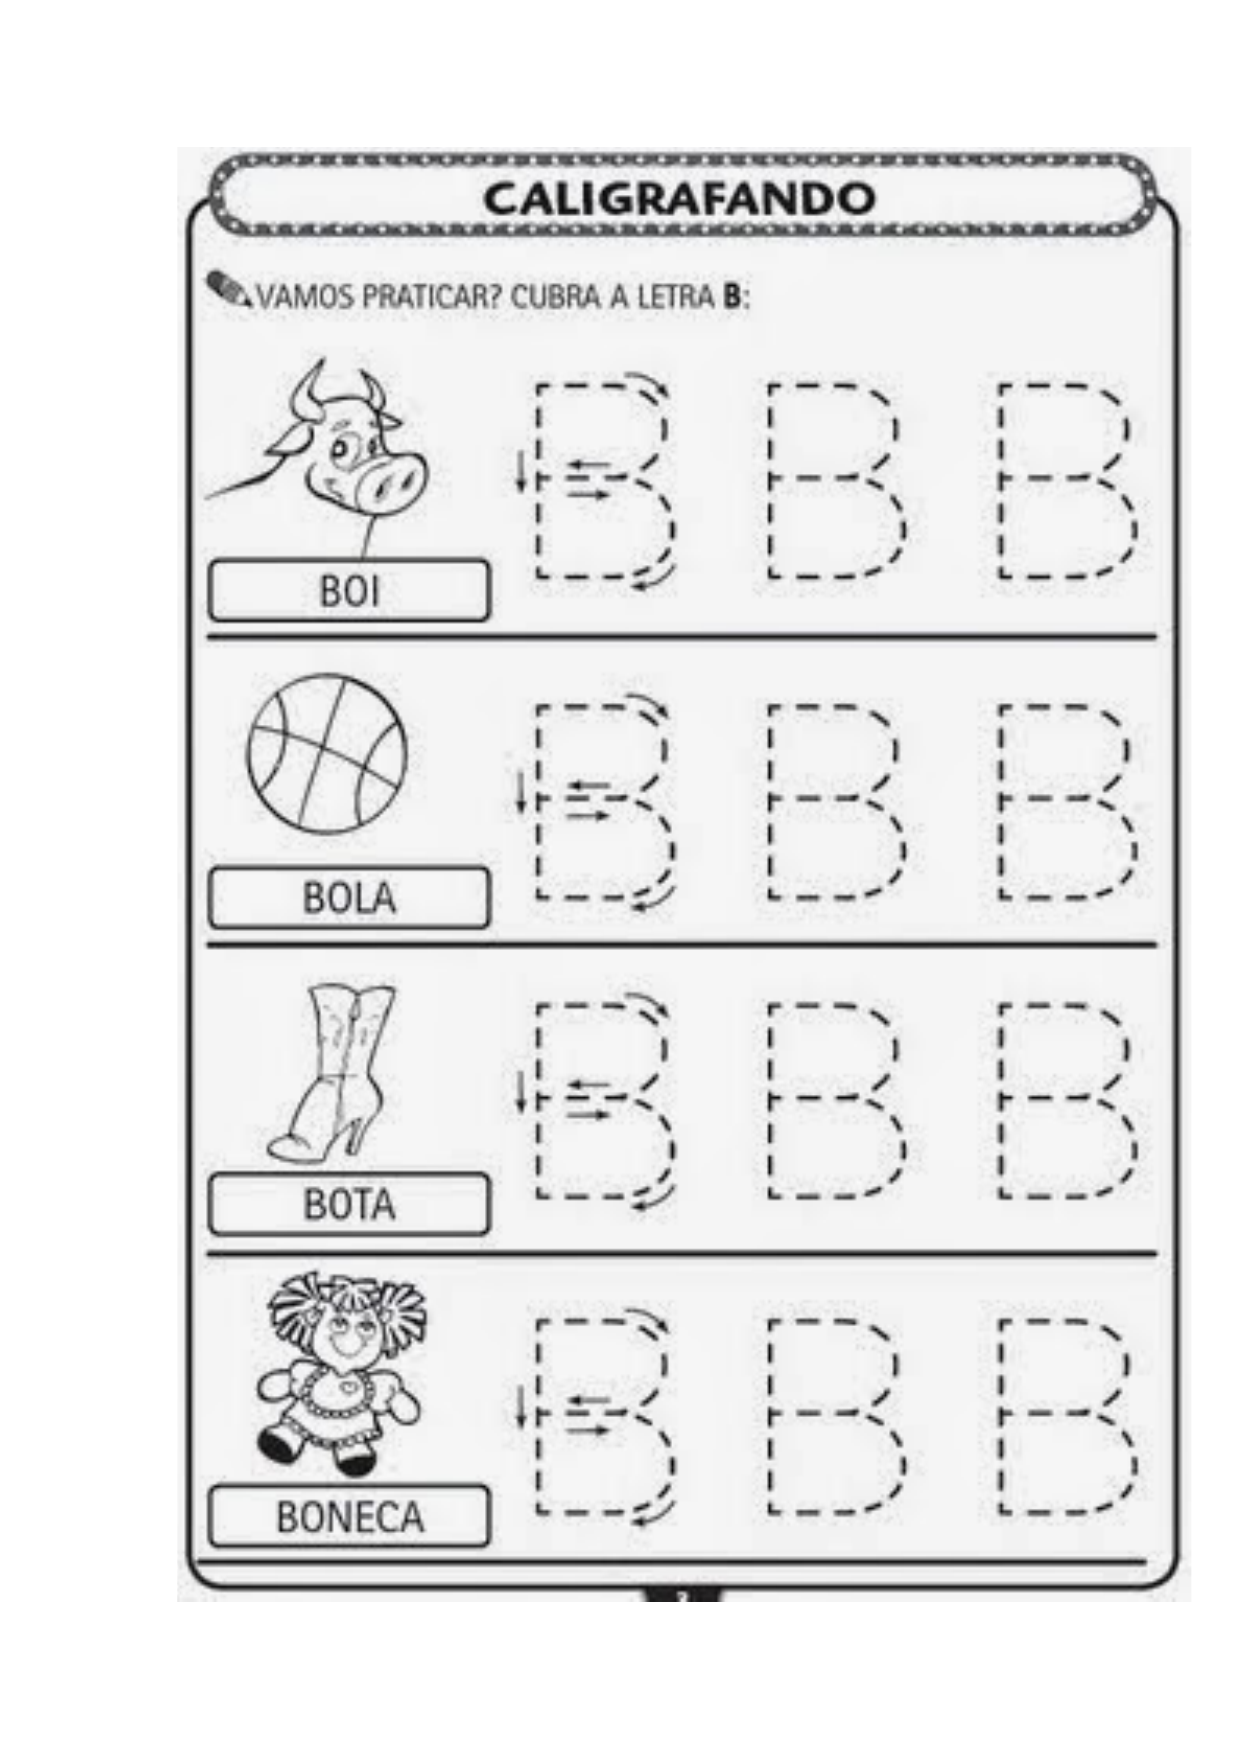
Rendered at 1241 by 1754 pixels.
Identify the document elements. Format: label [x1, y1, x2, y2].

picture [177, 147, 1192, 1602]
